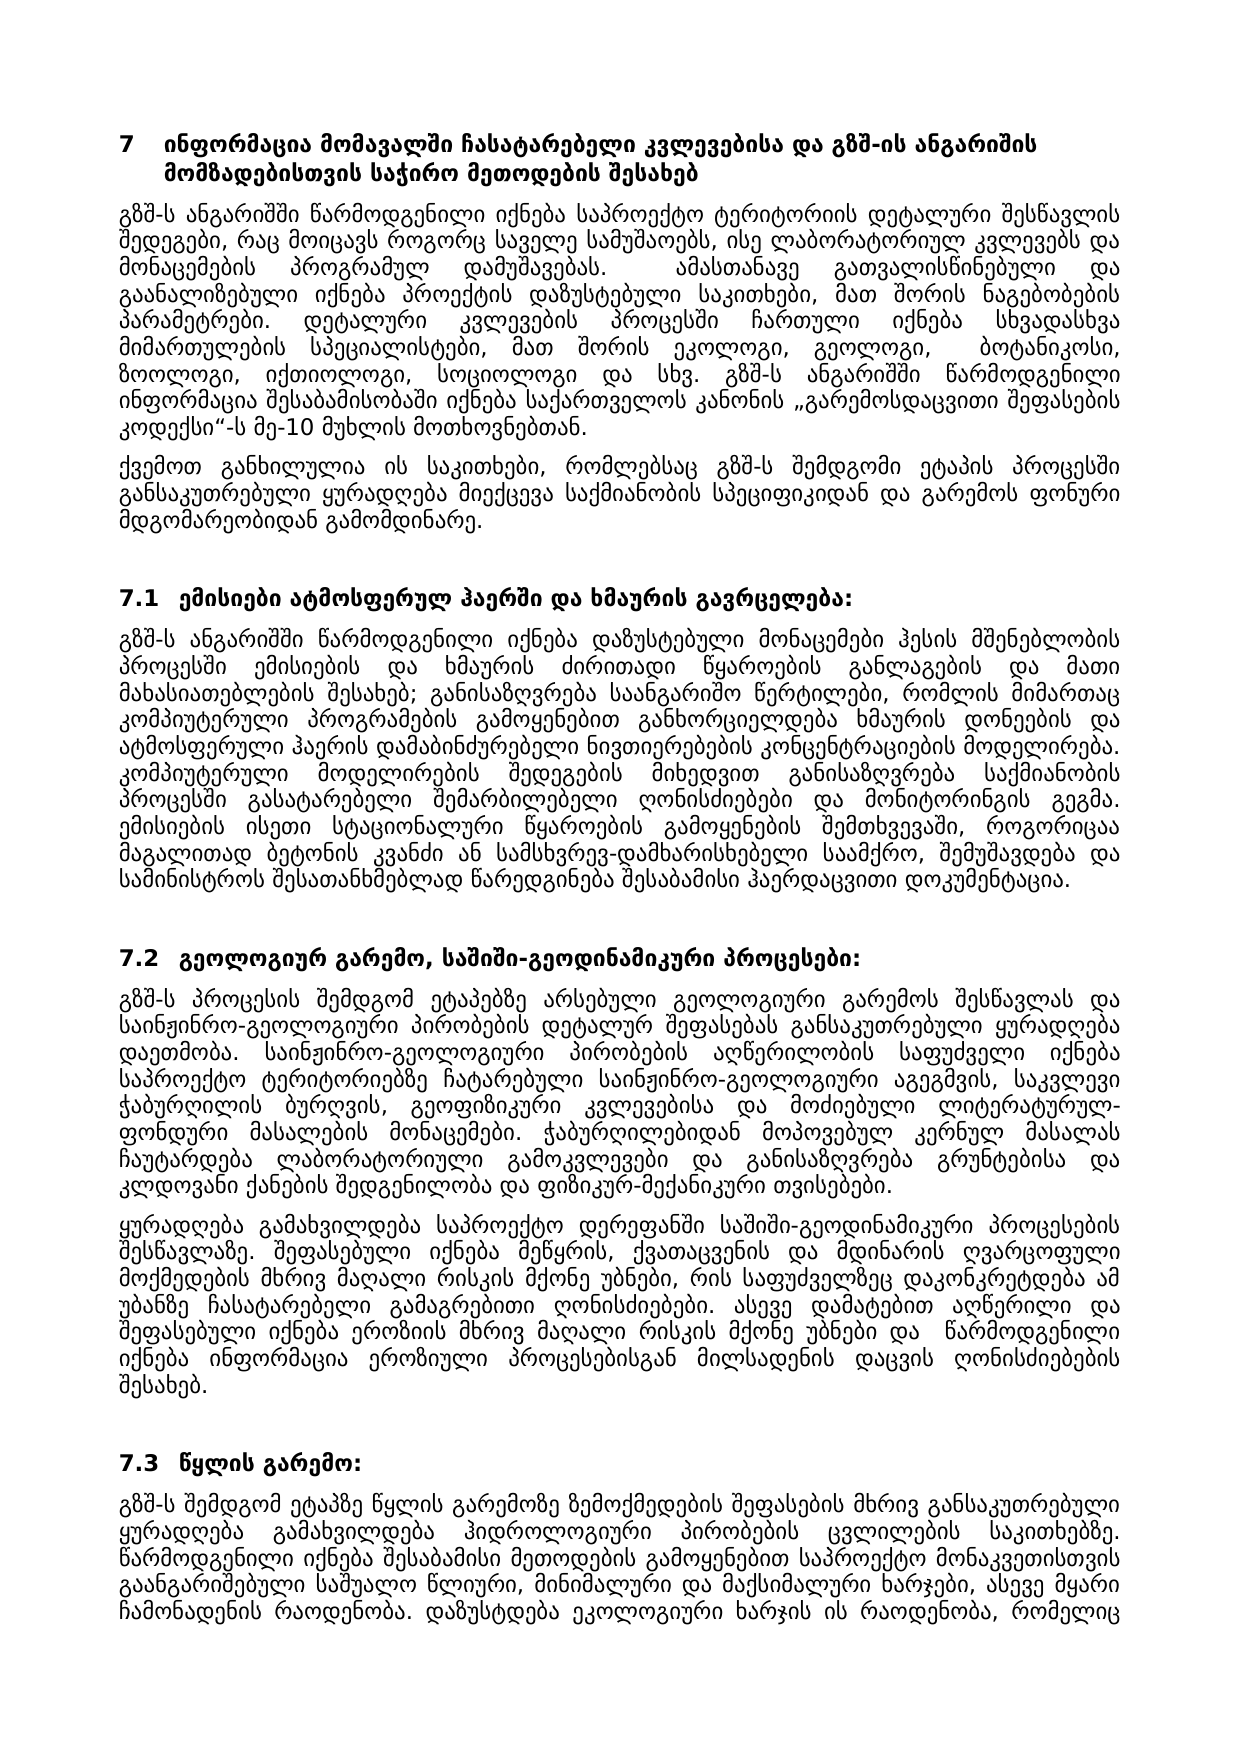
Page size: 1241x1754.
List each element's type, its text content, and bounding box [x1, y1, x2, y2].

text გზშ-ს ანგარიშში წარმოდგენილი იქნება დაზუსტებული მონაცემები ჰესის მშენებლობის პროცესში ემისიების და ხმაურის ძირითადი წყაროების განლაგების და მათი მახასიათებლების შესახებ; განისაზღვრება საანგარიშო წერტილები, რომლის მიმართაც კომპიუტერული პროგრამების გამოყენებით განხორციელდება ხმაურის დონეების და ატმოსფერული ჰაერის დამაბინძურებელი ნივთიერებების კონცენტრაციების მოდელირება. კომპიუტერული მოდელირების შედეგების მიხედვით განისაზღვრება საქმიანობის პროცესში გასატარებელი შემარბილებელი ღონისძიებები და მონიტორინგის გეგმა. ემისიების ისეთი სტაციონალური წყაროების გამოყენების შემთხვევაში, როგორიცაა მაგალითად ბეტონის კვანძი ან სამსხვრევ-დამხარისხებელი საამქრო, შემუშავდება და სამინისტროს შესათანხმებლად წარედგინება შესაბამისი ჰაერდაცვითი დოკუმენტაცია. [118, 626, 1122, 893]
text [118, 1491, 1122, 1625]
subtitle გეოლოგიურ გარემო, საშიში-გეოდინამიკური პროცესები: [118, 945, 1122, 971]
subtitle ემისიები ატმოსფერულ ჰაერში და ხმაურის გავრცელება: [118, 585, 1122, 612]
subtitle ინფორმაცია მომავალში ჩასატარებელი კვლევებისა და გზშ-ის ანგარიშის მომზადებისთვის საჭირო მეთოდების შესახებ [118, 131, 1122, 186]
text გზშ-ს ანგარიშში წარმოდგენილი იქნება საპროექტო ტერიტორიის დეტალური შესწავლის შედეგები, რაც მოიცავს როგორც საველე სამუშაოებს, ისე ლაბორატორიულ კვლევებს და მონაცემების პროგრამულ დამუშავებას. ამასთანავე გათვალისწინებული და გაანალიზებული იქნება პროექტის დაზუსტებული საკითხები, მათ შორის ნაგებობების პარამეტრები. დეტალური კვლევების პროცესში ჩართული იქნება სხვადასხვა მიმართულების სპეციალისტები, მათ შორის ეკოლოგი, გეოლოგი, ბოტანიკოსი, ზოოლოგი, იქთიოლოგი, სოციოლოგი და სხვ. გზშ-ს ანგარიშში წარმოდგენილი ინფორმაცია შესაბამისობაში იქნება საქართველოს კანონის „გარემოსდაცვითი შეფასების კოდექსი“-ს მე-10 მუხლის მოთხოვნებთან. [118, 201, 1122, 441]
text გზშ-ს პროცესის შემდგომ ეტაპებზე არსებული გეოლოგიური გარემოს შესწავლას და საინჟინრო-გეოლოგიური პირობების დეტალურ შეფასებას განსაკუთრებული ყურადღება დაეთმობა. საინჟინრო-გეოლოგიური პირობების აღწერილობის საფუძველი იქნება საპროექტო ტერიტორიებზე ჩატარებული საინჟინრო-გეოლოგიური აგეგმვის, საკვლევი ჭაბურღილის ბურღვის, გეოფიზიკური კვლევებისა და მოძიებული ლიტერატურულ-ფონდური მასალების მონაცემები. ჭაბურღილებიდან მოპოვებულ კერნულ მასალას ჩაუტარდება ლაბორატორიული გამოკვლევები და განისაზღვრება გრუნტებისა და კლდოვანი ქანების შედგენილობა და ფიზიკურ-მექანიკური თვისებები. [118, 986, 1122, 1199]
subtitle წყლის გარემო: [118, 1450, 1122, 1477]
text ქვემოთ განხილულია ის საკითხები, რომლებსაც გზშ-ს შემდგომი ეტაპის პროცესში განსაკუთრებული ყურადღება მიექცევა საქმიანობის სპეციფიკიდან და გარემოს ფონური მდგომარეობიდან გამომდინარე. [118, 453, 1122, 533]
text ყურადღება გამახვილდება საპროექტო დერეფანში საშიში-გეოდინამიკური პროცესების შესწავლაზე. შეფასებული იქნება მეწყრის, ქვათაცვენის და მდინარის ღვარცოფული მოქმედების მხრივ მაღალი რისკის მქონე უბნები, რის საფუძველზეც დაკონკრეტდება ამ უბანზე ჩასატარებელი გამაგრებითი ღონისძიებები. ასევე დამატებით აღწერილი და შეფასებული იქნება ეროზიის მხრივ მაღალი რისკის მქონე უბნები და წარმოდგენილი იქნება ინფორმაცია ეროზიული პროცესებისგან მილსადენის დაცვის ღონისძიებების შესახებ. [118, 1212, 1122, 1398]
